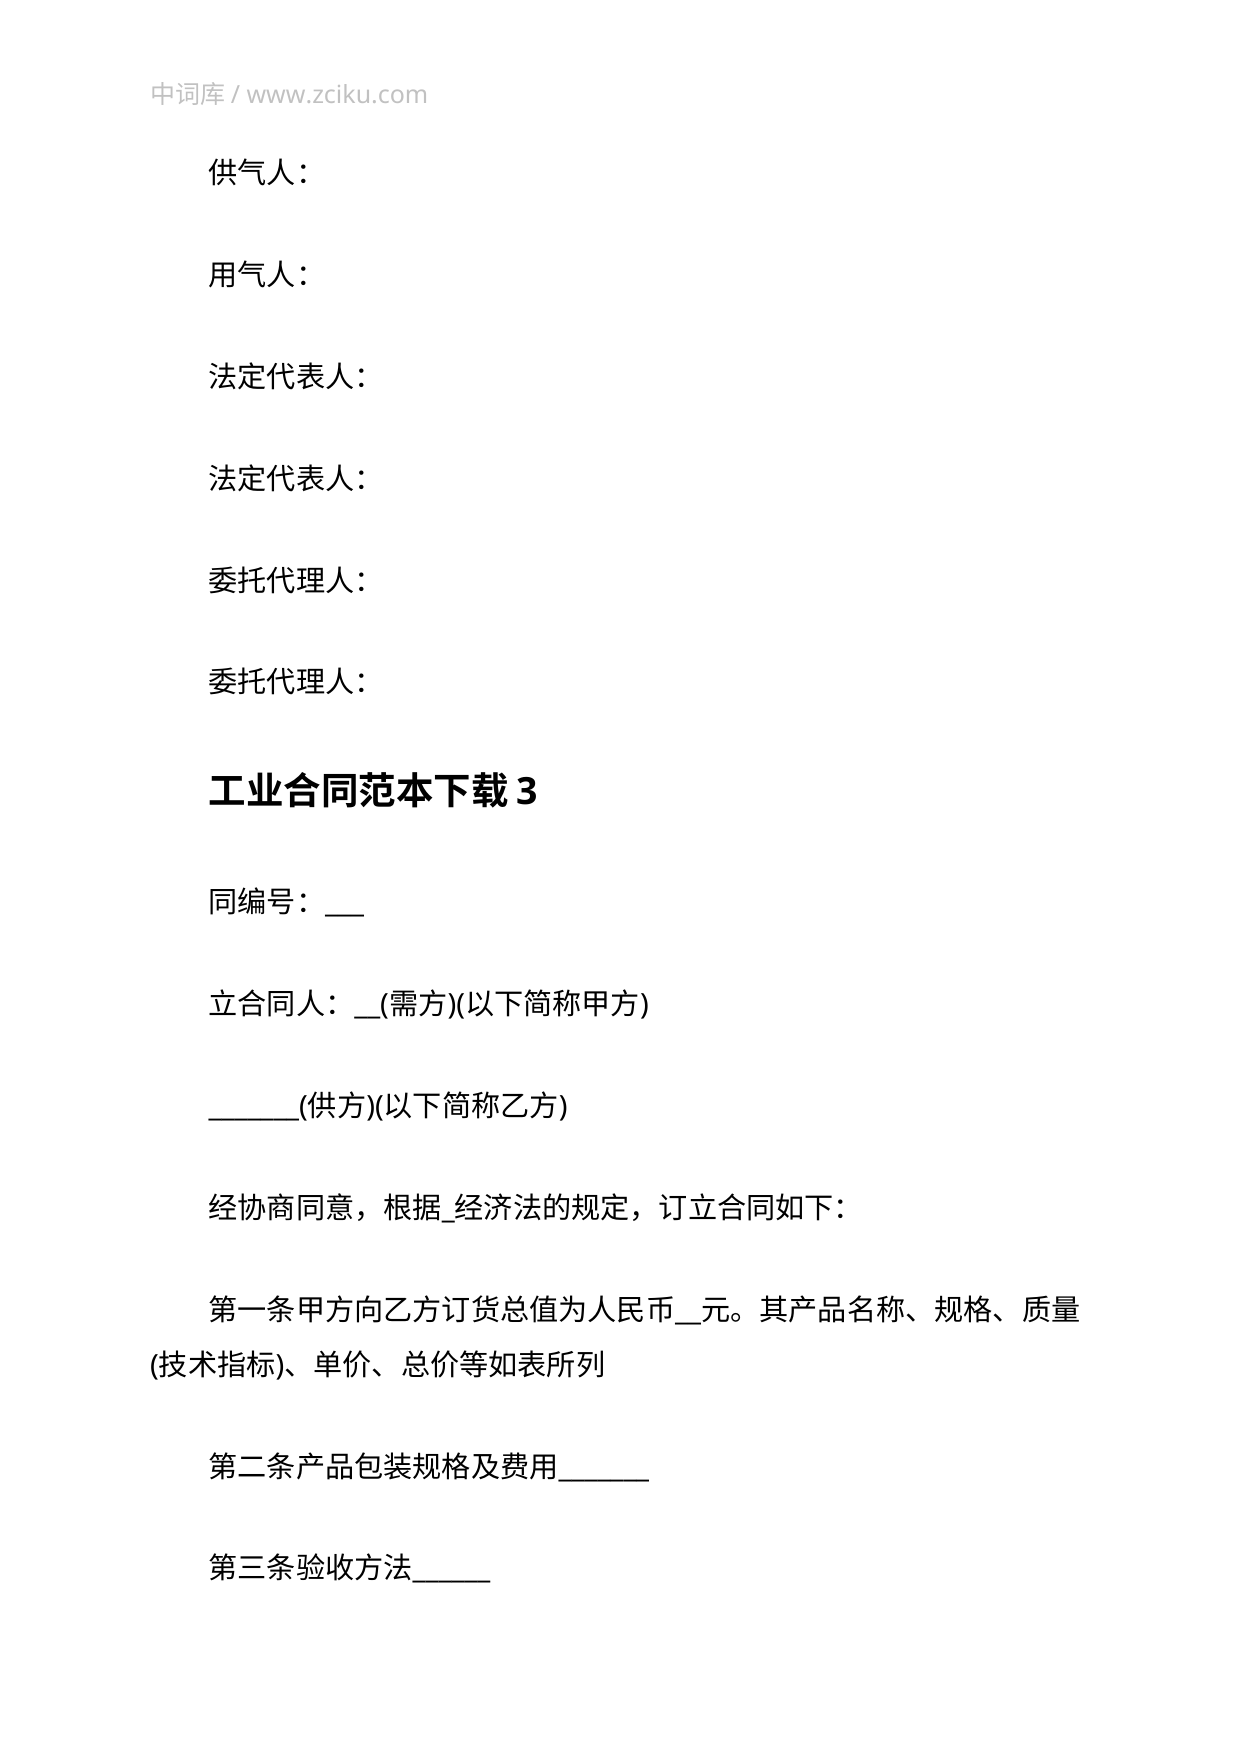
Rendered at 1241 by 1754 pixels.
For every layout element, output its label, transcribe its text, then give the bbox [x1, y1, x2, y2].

text 委托代理人： [150, 659, 1090, 701]
text 供气人： [150, 150, 1090, 192]
text 用气人： [150, 252, 1090, 294]
text 第三条验收方法______ [150, 1545, 1090, 1587]
text 第一条甲方向乙方订货总值为人民币__元。其产品名称、规格、质量(技术指标)、单价、总价等如表所列 [150, 1286, 1090, 1383]
text 法定代表人： [150, 353, 1090, 396]
text 第二条产品包装规格及费用_______ [150, 1443, 1090, 1486]
text 委托代理人： [150, 557, 1090, 599]
text 经协商同意，根据_经济法的规定，订立合同如下： [150, 1184, 1090, 1227]
text 同编号：___ [150, 878, 1090, 921]
text 立合同人：__(需方)(以下简称甲方) [150, 980, 1090, 1023]
text 法定代表人： [150, 455, 1090, 498]
text 工业合同范本下载3 [150, 761, 1090, 815]
text _______(供方)(以下简称乙方) [150, 1082, 1090, 1124]
